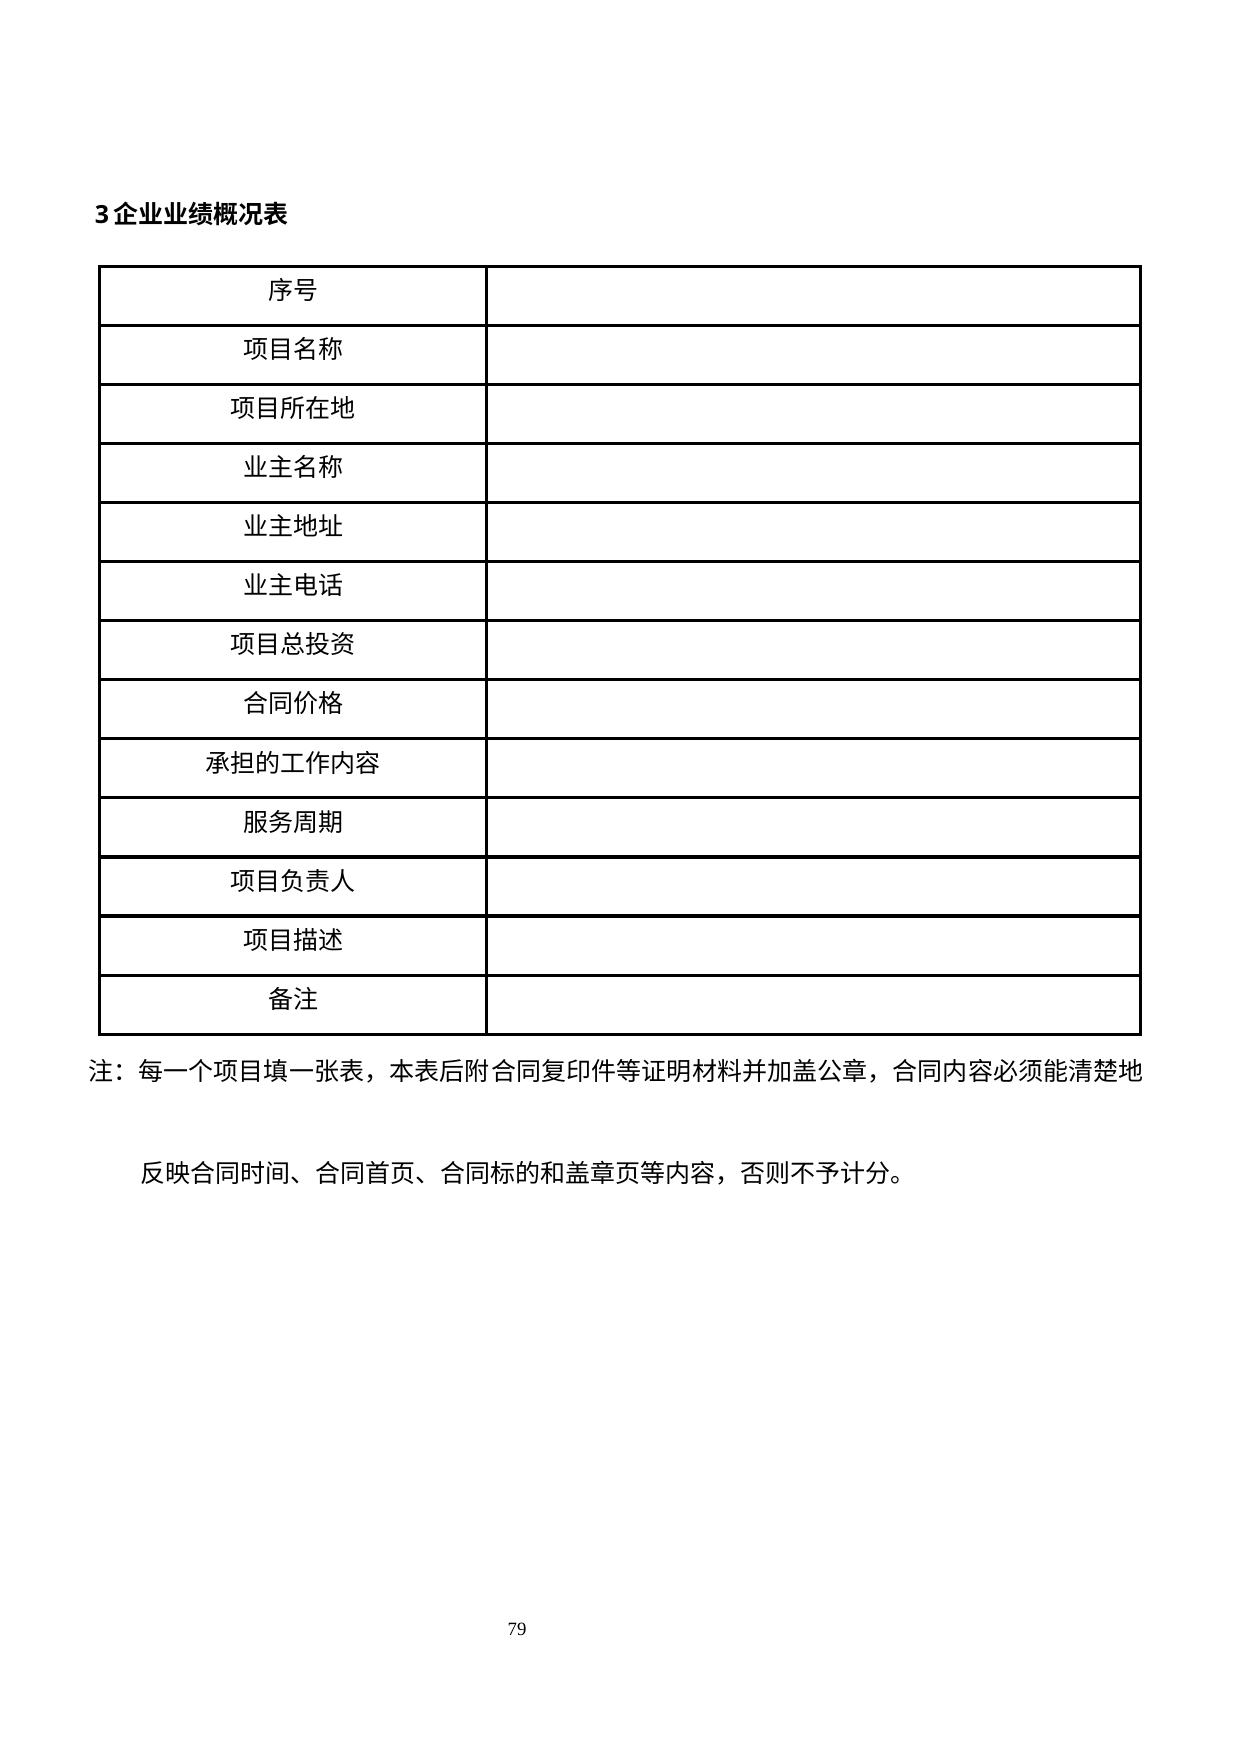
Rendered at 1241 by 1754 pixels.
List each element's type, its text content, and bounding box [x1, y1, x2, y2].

text 注：每一个项目填一张表，本表后附合同复印件等证明材料并加盖公章，合同内容必须能清楚地反映合同时间、合同首页、合同标的和盖章页等内容，否则不予计分。 [88, 1036, 1146, 1205]
table_cell [488, 740, 1139, 796]
table_cell [488, 622, 1139, 678]
table_cell [488, 327, 1139, 383]
table_cell [488, 799, 1139, 855]
table_cell [488, 445, 1139, 501]
table_cell 项目总投资 [101, 622, 485, 678]
table_cell 项目名称 [101, 327, 485, 383]
table_header 序号 [101, 268, 485, 324]
subtitle 3企业业绩概况表 [94, 179, 1146, 247]
table_cell 项目所在地 [101, 386, 485, 442]
table_cell 项目描述 [101, 918, 485, 973]
table_header [488, 268, 1139, 324]
table_cell 业主名称 [101, 445, 485, 501]
table_cell 业主电话 [101, 563, 485, 619]
table_cell 项目负责人 [101, 859, 485, 914]
table_cell 备注 [101, 977, 485, 1032]
table_cell 业主地址 [101, 504, 485, 560]
table_cell [488, 386, 1139, 442]
table_cell 服务周期 [101, 799, 485, 855]
table_cell [488, 918, 1139, 973]
table_cell [488, 563, 1139, 619]
table_cell [488, 681, 1139, 737]
table_cell 承担的工作内容 [101, 740, 485, 796]
table_cell [488, 977, 1139, 1032]
table_cell [488, 859, 1139, 914]
table_cell 合同价格 [101, 681, 485, 737]
table_cell [488, 504, 1139, 560]
